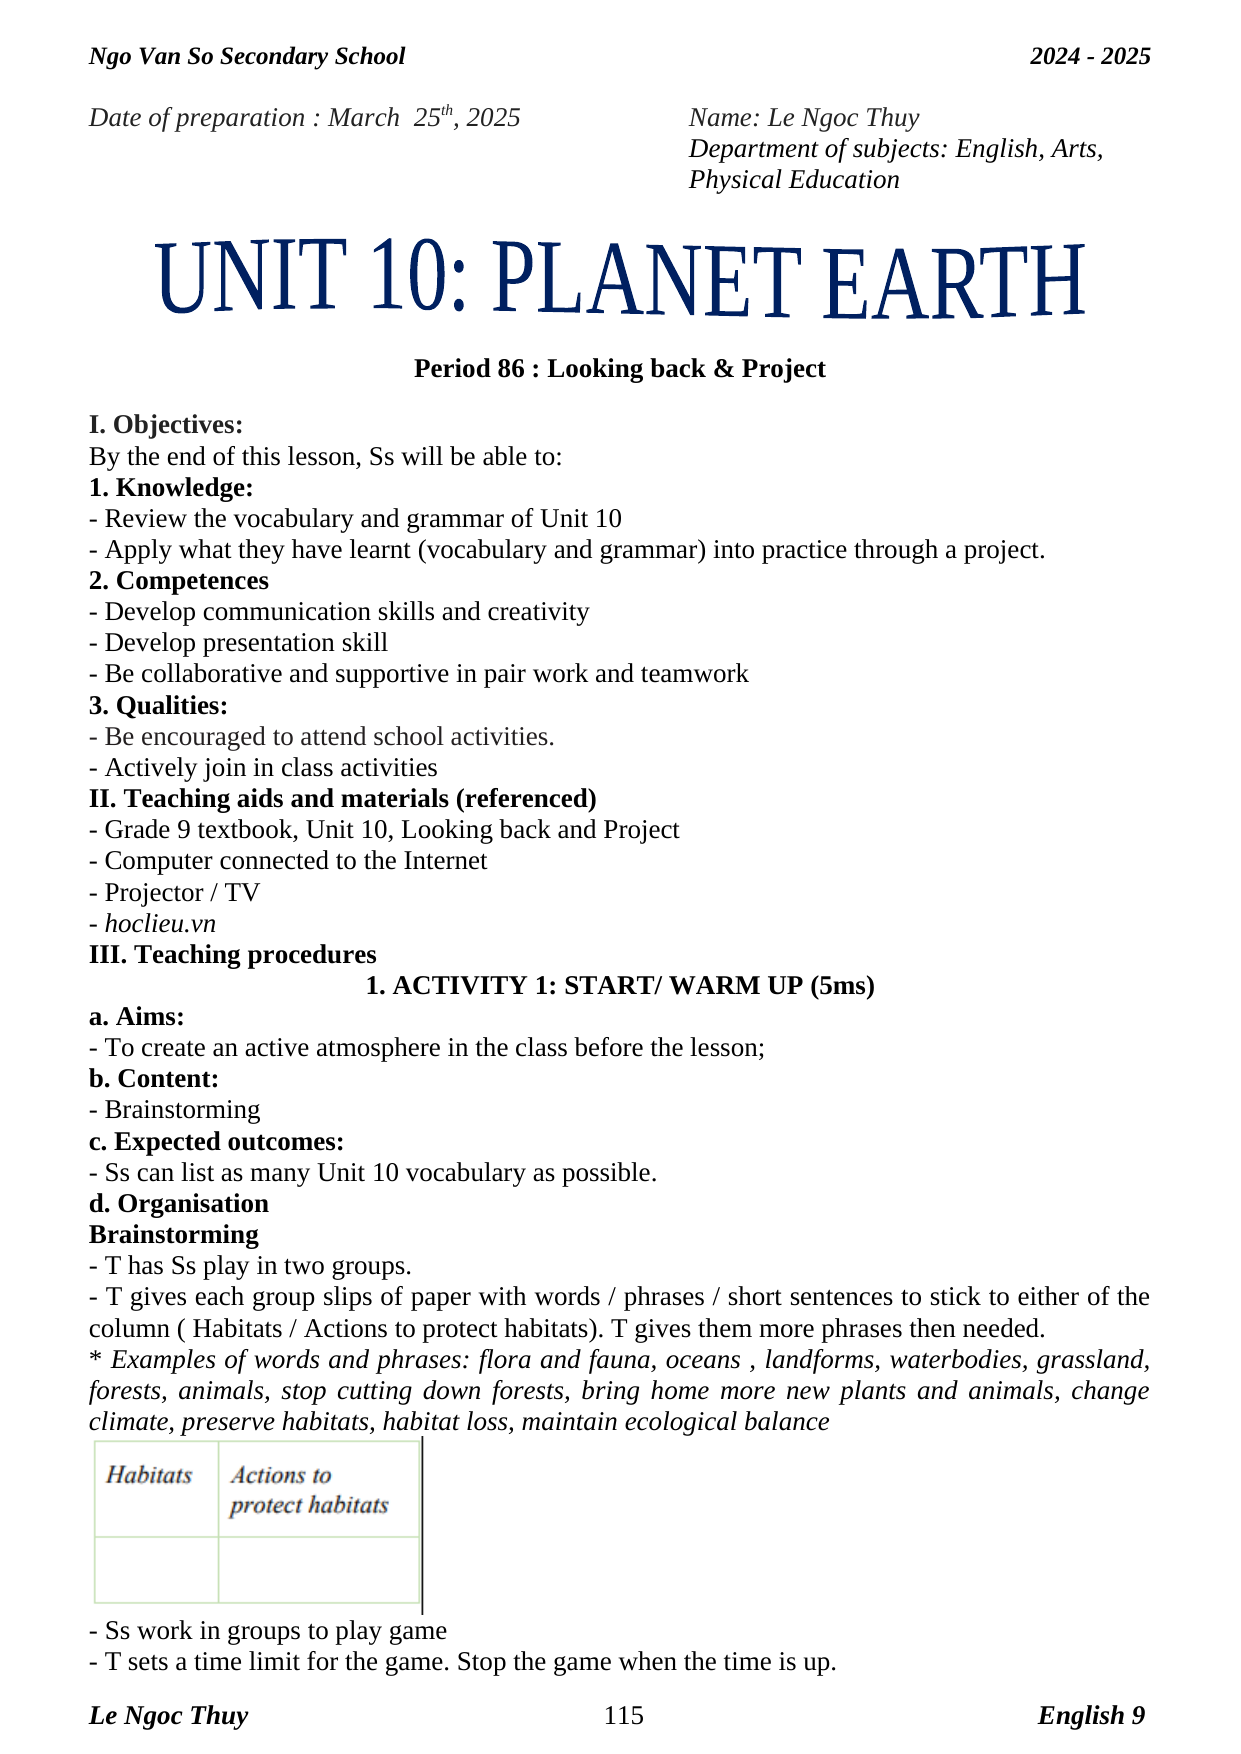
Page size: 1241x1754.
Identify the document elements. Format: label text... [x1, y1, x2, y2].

text II. Teaching aids and materials (referenced) [89, 782, 1152, 813]
text - To create an active atmosphere in the class before the lesson; [88, 1031, 1152, 1062]
text - T sets a time limit for the game. Stop the game when the time is up. [89, 1646, 1152, 1677]
text Brainstorming [89, 1218, 1152, 1249]
text III. Teaching procedures [89, 938, 1152, 969]
text By the end of this lesson, Ss will be able to: [88, 439, 1152, 471]
text I. Objectives: [89, 408, 1152, 439]
text d. Organisation [88, 1187, 1152, 1218]
text - Apply what they have learnt (vocabulary and grammar) into practice through a project. [88, 533, 1152, 564]
text - hoclieu.vn [88, 907, 1152, 938]
text Department of subjects: English, Arts, Physical Education [689, 132, 1152, 195]
picture [88, 1436, 425, 1615]
text - T has Ss play in two groups. [89, 1249, 1152, 1281]
text - Ss work in groups to play game [89, 1614, 1152, 1646]
text 1. ACTIVITY 1: START/ WARM UP (5ms) [89, 969, 1152, 1000]
text - Actively join in class activities [88, 751, 1152, 782]
text - Computer connected to the Internet [88, 844, 1152, 876]
text c. Expected outcomes: [88, 1125, 1152, 1156]
text 2. Competences [88, 564, 1152, 595]
text - Develop communication skills and creativity [88, 595, 1152, 626]
text * Examples of words and phrases: flora and fauna, oceans , landforms, waterbodies, grassland, forests, animals, stop cutting down forests, bring home more new plants and animals, change climate, preserve habitats, habitat loss, maintain ecological balance [89, 1343, 1152, 1436]
text b. Content: [88, 1062, 1152, 1094]
text - Grade 9 textbook, Unit 10, Looking back and Project [88, 813, 1152, 844]
text - Be encouraged to attend school activities. [88, 720, 1152, 751]
text 1. Knowledge: [88, 471, 1152, 502]
text - Ss can list as many Unit 10 vocabulary as possible. [88, 1156, 1152, 1187]
text - Be collaborative and supportive in pair work and teamwork [88, 658, 1152, 689]
text 3. Qualities: [88, 689, 1152, 720]
text - T gives each group slips of paper with words / phrases / short sentences to stick to either of the column ( Habitats / Actions to protect habitats). T gives them more phrases then needed. [89, 1281, 1152, 1343]
text Period 86 : Looking back & Project [88, 352, 1152, 383]
text - Develop presentation skill [88, 626, 1152, 658]
text Date of preparation : March 25th, 2025 Name: Le Ngoc Thuy [89, 101, 1152, 132]
text - Review the vocabulary and grammar of Unit 10 [88, 502, 1152, 533]
text - Projector / TV [88, 876, 1152, 907]
text a. Aims: [88, 1000, 1152, 1031]
text - Brainstorming [88, 1094, 1152, 1125]
